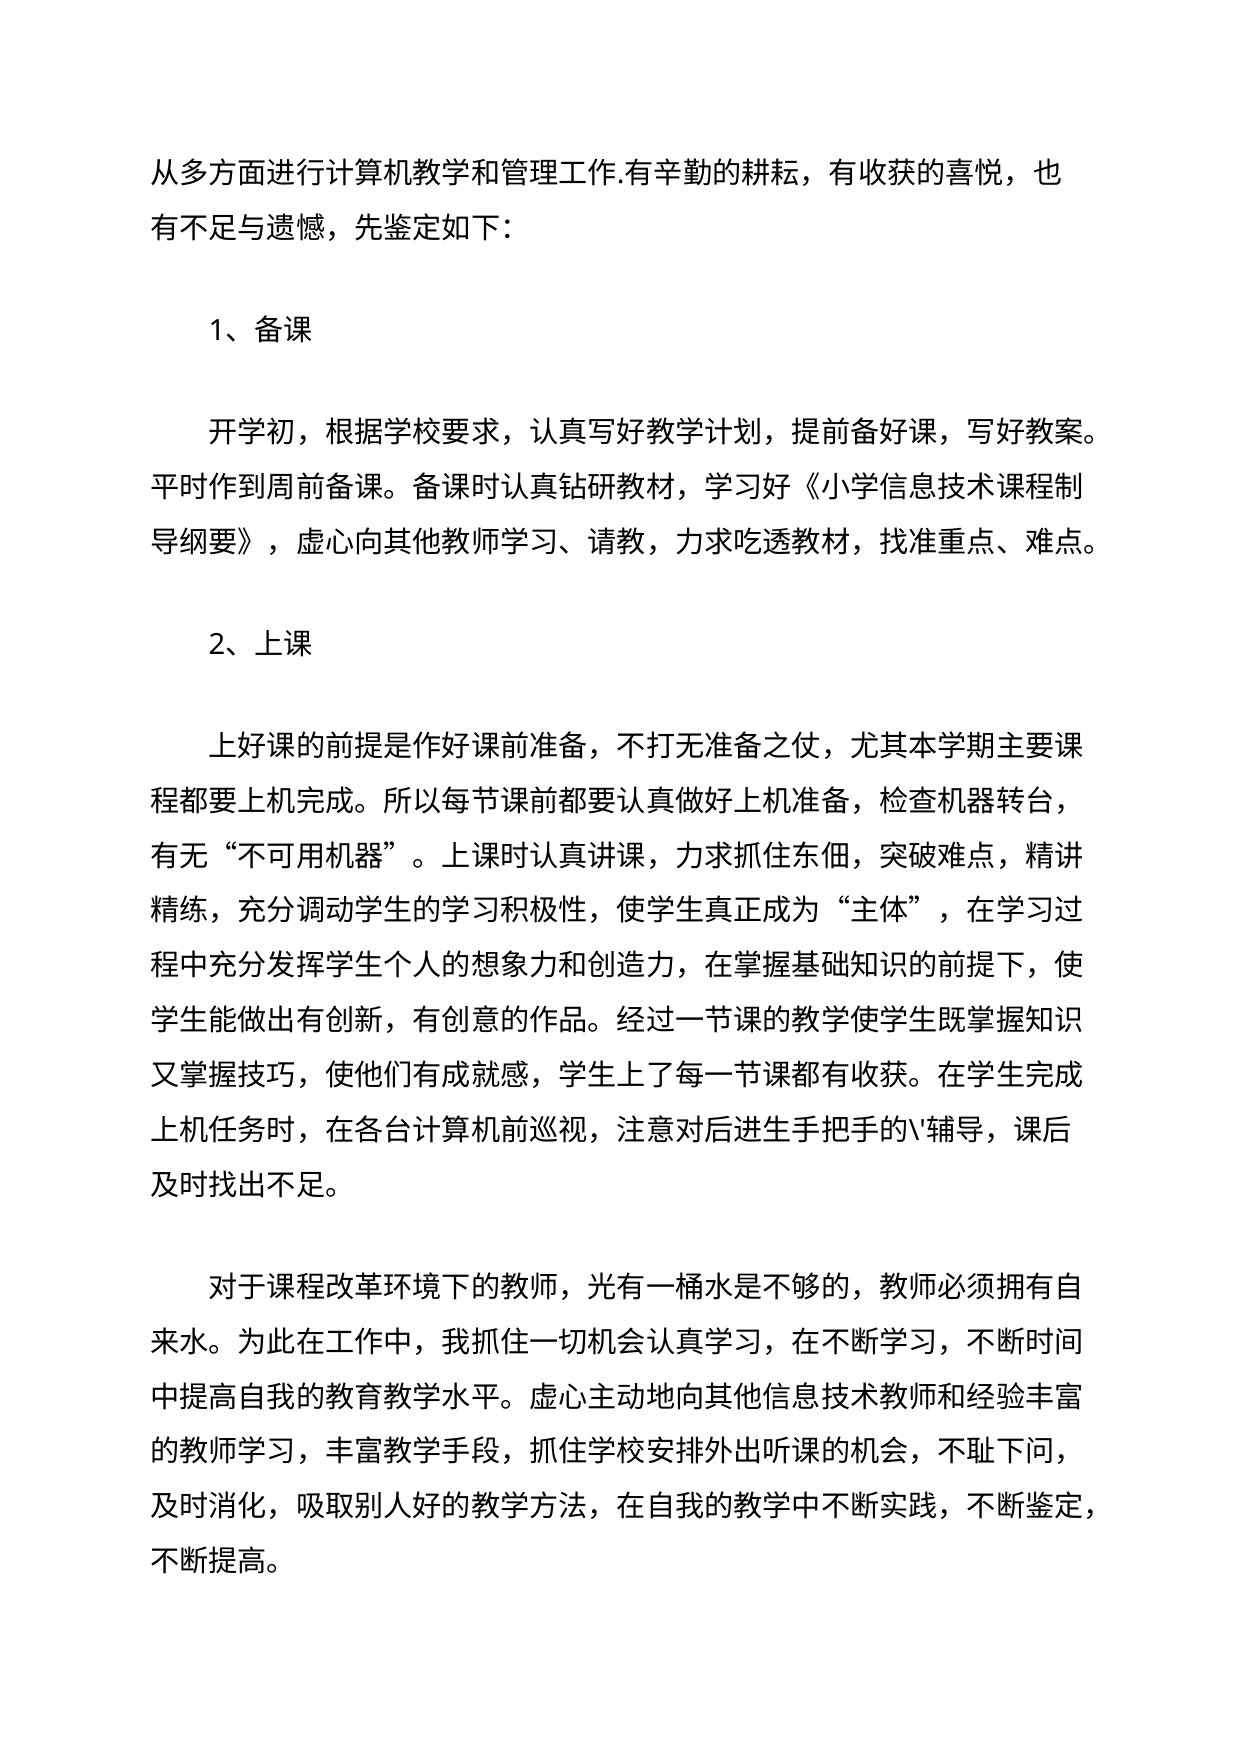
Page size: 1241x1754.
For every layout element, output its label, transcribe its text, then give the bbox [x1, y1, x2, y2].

text 对于课程改革环境下的教师，光有一桶水是不够的，教师必须拥有自来水。为此在工作中，我抓住一切机会认真学习，在不断学习，不断时间中提高自我的教育教学水平。虚心主动地向其他信息技术教师和经验丰富的教师学习，丰富教学手段，抓住学校安排外出听课的机会，不耻下问，及时消化，吸取别人好的教学方法，在自我的教学中不断实践，不断鉴定，不断提高。 [150, 1263, 1090, 1580]
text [150, 150, 1090, 247]
text 2、上课 [150, 620, 1090, 663]
text 1、备课 [150, 307, 1090, 349]
text 开学初，根据学校要求，认真写好教学计划，提前备好课，写好教案。平时作到周前备课。备课时认真钻研教材，学习好《小学信息技术课程制导纲要》，虚心向其他教师学习、请教，力求吃透教材，找准重点、难点。 [150, 409, 1090, 561]
text 上好课的前提是作好课前准备，不打无准备之仗，尤其本学期主要课程都要上机完成。所以每节课前都要认真做好上机准备，检查机器转台，有无“不可用机器”。上课时认真讲课，力求抓住东佃，突破难点，精讲精练，充分调动学生的学习积极性，使学生真正成为“主体”，在学习过程中充分发挥学生个人的想象力和创造力，在掌握基础知识的前提下，使学生能做出有创新，有创意的作品。经过一节课的教学使学生既掌握知识又掌握技巧，使他们有成就感，学生上了每一节课都有收获。在学生完成上机任务时，在各台计算机前巡视，注意对后进生手把手的\'辅导，课后及时找出不足。 [150, 722, 1090, 1204]
